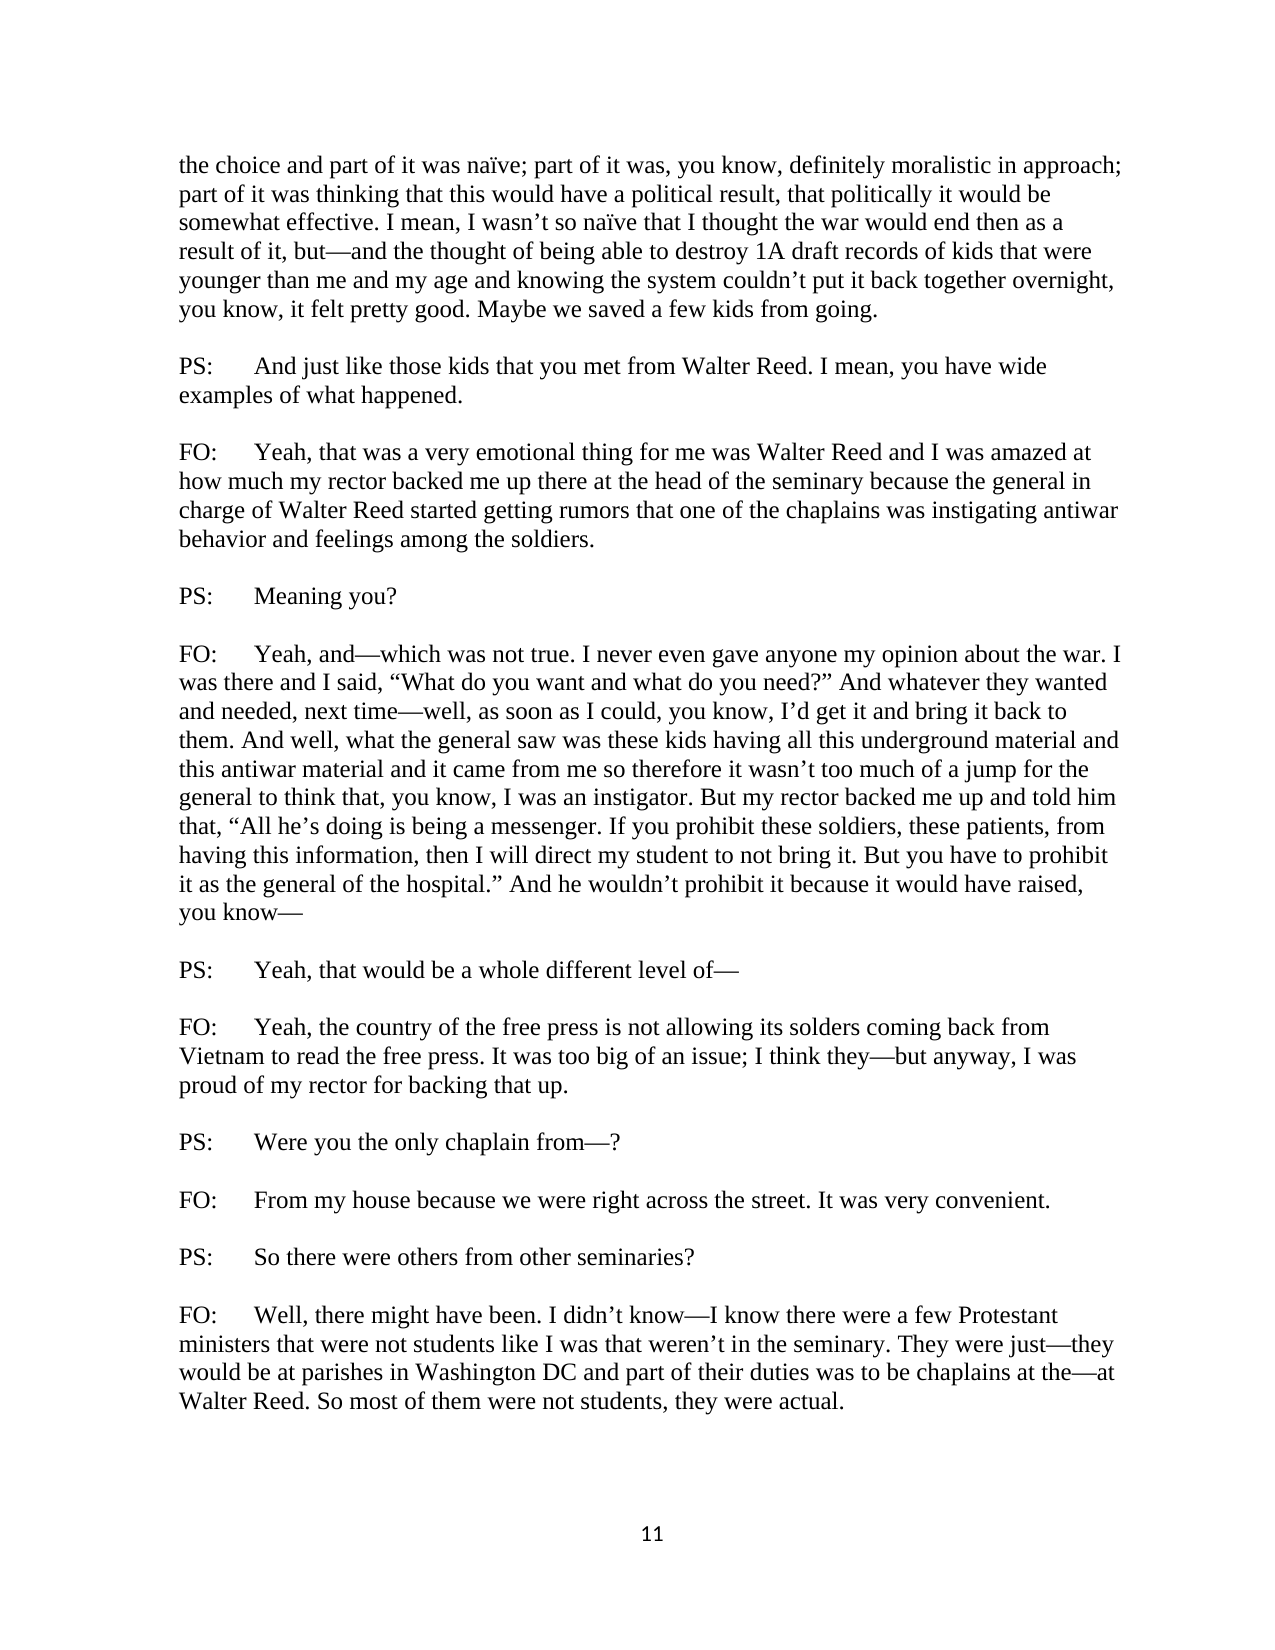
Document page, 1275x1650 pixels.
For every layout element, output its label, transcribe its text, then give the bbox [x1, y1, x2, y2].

text PS: So there were others from other seminaries? [178, 1242, 1125, 1271]
text PS: Were you the only chaplain from—? [178, 1127, 1125, 1156]
text PS: Meaning you? [178, 581, 1125, 610]
text FO: Yeah, that was a very emotional thing for me was Walter Reed and I was amazed at how much my rector backed me up there at the head of the seminary because the general in charge of Walter Reed started getting rumors that one of the chaplains was instigating antiwar behavior and feelings among the soldiers. [178, 437, 1125, 552]
text FO: From my house because we were right across the street. It was very convenient. [178, 1185, 1125, 1214]
text FO: Yeah, and—which was not true. I never even gave anyone my opinion about the war. I was there and I said, “What do you want and what do you need?” And whatever they wanted and needed, next time—well, as soon as I could, you know, I’d get it and bring it back to them. And well, what the general saw was these kids having all this underground material and this antiwar material and it came from me so therefore it wasn’t too much of a jump for the general to think that, you know, I was an instigator. But my rector backed me up and told him that, “All he’s doing is being a messenger. If you prohibit these soldiers, these patients, from having this information, then I will direct my student to not bring it. But you have to prohibit it as the general of the hospital.” And he wouldn’t prohibit it because it would have raised, you know— [178, 639, 1125, 926]
text the choice and part of it was naïve; part of it was, you know, definitely moralistic in approach; part of it was thinking that this would have a political result, that politically it would be somewhat effective. I mean, I wasn’t so naïve that I thought the war would end then as a result of it, but—and the thought of being able to destroy 1A draft records of kids that were younger than me and my age and knowing the system couldn’t put it back together overnight, you know, it felt pretty good. Maybe we saved a few kids from going. [178, 150, 1125, 322]
text PS: Yeah, that would be a whole different level of— [178, 955, 1125, 984]
text FO: Well, there might have been. I didn’t know—I know there were a few Protestant ministers that were not students like I was that weren’t in the seminary. They were just—they would be at parishes in Washington DC and part of their duties was to be chaplains at the—at Walter Reed. So most of them were not students, they were actual. [178, 1300, 1125, 1415]
text PS: And just like those kids that you met from Walter Reed. I mean, you have wide examples of what happened. [178, 351, 1125, 409]
text FO: Yeah, the country of the free press is not allowing its solders coming back from Vietnam to read the free press. It was too big of an issue; I think they—but anyway, I was proud of my rector for backing that up. [178, 1012, 1125, 1099]
